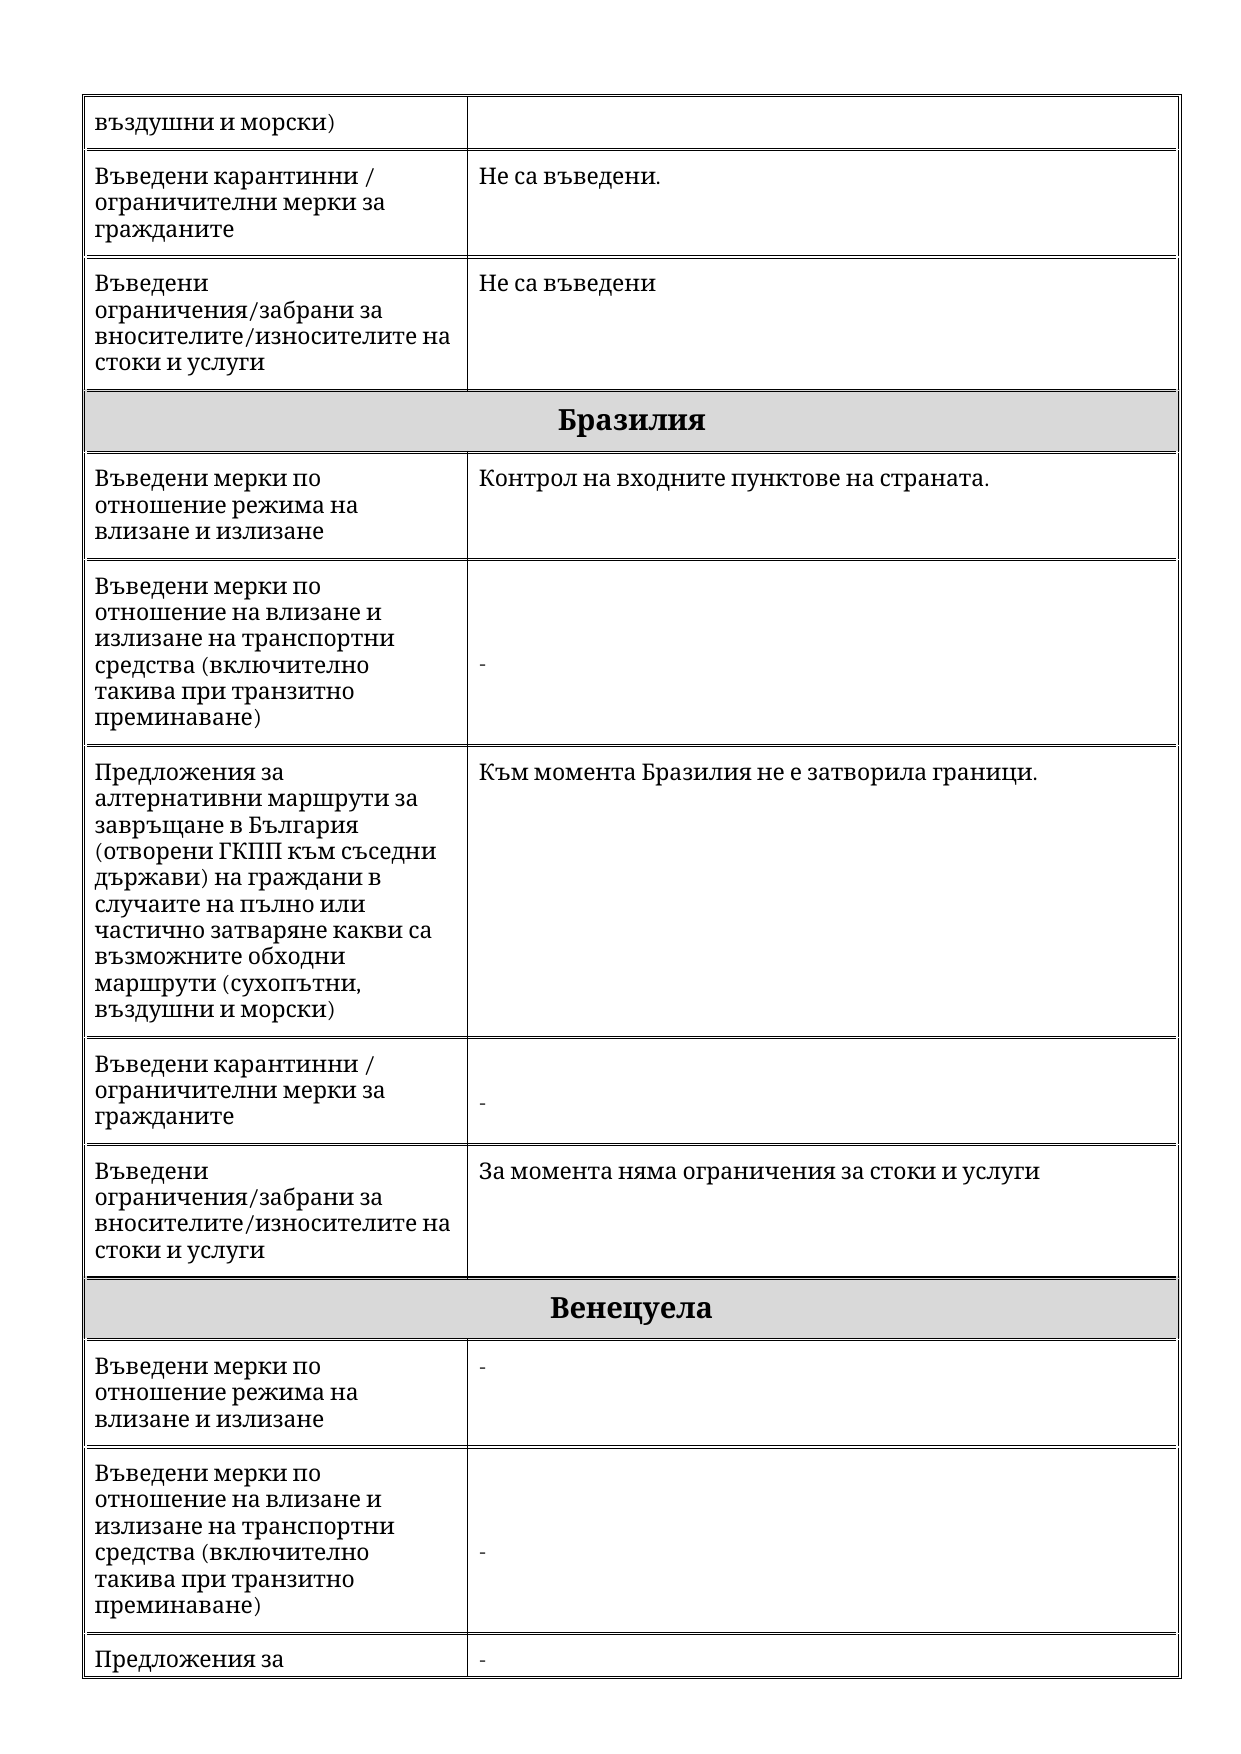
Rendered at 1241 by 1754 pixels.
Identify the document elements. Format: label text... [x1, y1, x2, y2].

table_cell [85, 97, 467, 148]
table_cell Не са въведени. [468, 148, 1180, 255]
table_cell Не са въведени [468, 255, 1180, 389]
table_cell Контрол на входните пунктове на страната. [468, 451, 1178, 558]
table_cell Към момента Бразилия не е затворила граници. [468, 744, 1180, 1036]
table_cell - [468, 558, 1180, 744]
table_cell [85, 1632, 467, 1676]
table_cell Въведени карантинни / ограничителни мерки за гражданите [83, 148, 467, 255]
table_cell - [468, 1445, 1180, 1632]
table_cell Въведени ограничения/забрани за вносителите/износителите на стоки и услуги [83, 255, 467, 389]
table_cell - [468, 1338, 1180, 1445]
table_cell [468, 97, 1178, 148]
table_cell - [468, 1632, 1178, 1676]
table_cell Бразилия [83, 389, 1180, 451]
table_cell Въведени мерки по отношение режима на влизане и излизане [85, 451, 467, 558]
table_cell Венецуела [85, 1276, 1178, 1338]
table_cell - [468, 1036, 1178, 1143]
table_cell Въведени мерки по отношение на влизане и излизане на транспортни средства (включително такива при транзитно преминаване) [83, 558, 467, 744]
table_cell Въведени мерки по отношение на влизане и излизане на транспортни средства (включително такива при транзитно преминаване) [83, 1445, 467, 1632]
table_cell Въведени карантинни / ограничителни мерки за гражданите [85, 1036, 467, 1143]
table_cell Въведени ограничения/забрани за вносителите/износителите на стоки и услуги [83, 1143, 467, 1276]
table_cell За момента няма ограничения за стоки и услуги [468, 1143, 1180, 1276]
table_cell Въведени мерки по отношение режима на влизане и излизане [83, 1338, 467, 1445]
